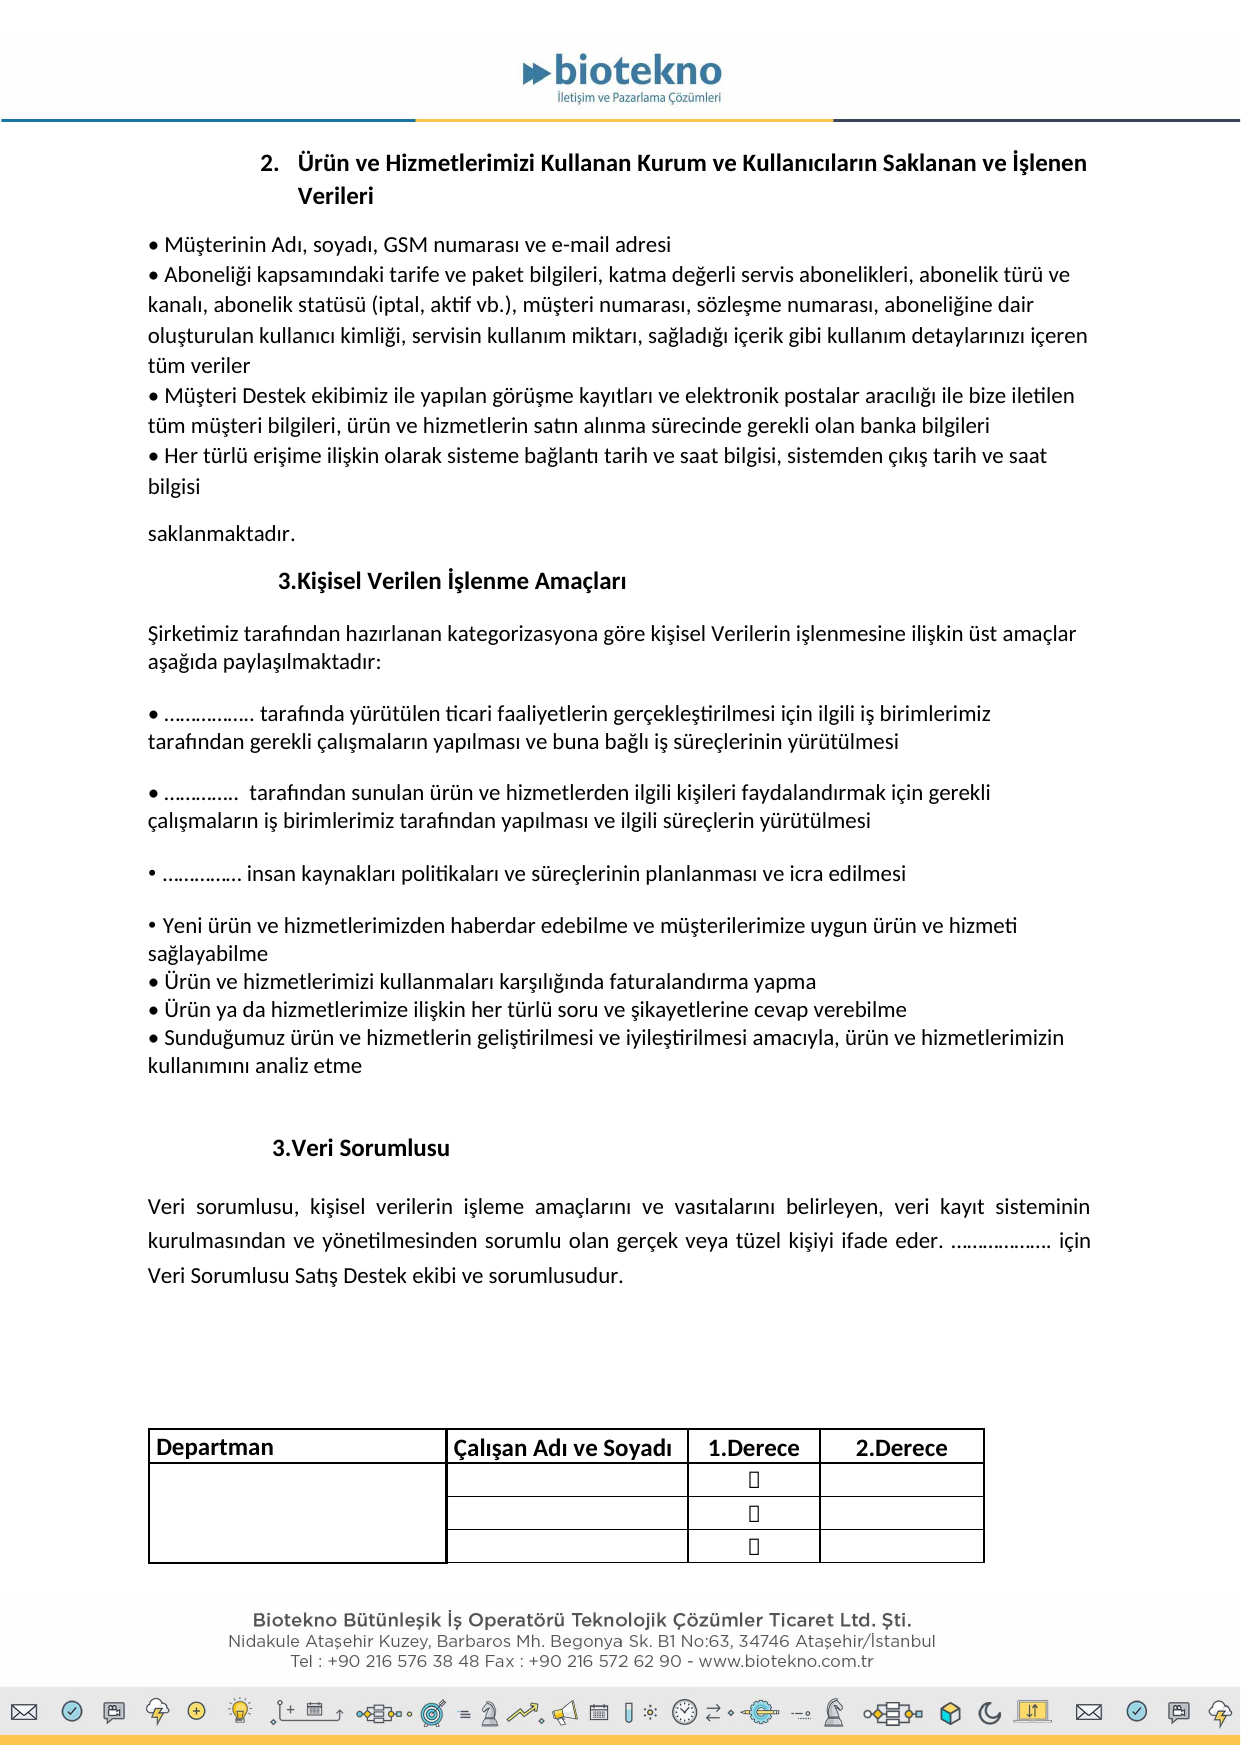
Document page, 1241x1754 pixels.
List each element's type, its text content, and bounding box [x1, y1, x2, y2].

table_header Çalışan Adı ve Soyadı [448, 1430, 687, 1462]
text • Yeni ürün ve hizmetlerimizden haberdar edebilme ve müşterilerimize uygun ürün ve hizmeti sağlayabilme • Ürün ve hizmetlerimizi kullanmaları karşılığında faturalandırma yapma • Ürün ya da hizmetlerimize ilişkin her türlü soru ve şikayetlerine cevap verebilme • Sunduğumuz ürün ve hizmetlerin geliştirilmesi ve iyileştirilmesi amacıyla, ürün ve hizmetlerimizin kullanımını analiz etme [148, 910, 1093, 1108]
table_cell [821, 1497, 983, 1529]
text • …………… insan kaynakları politikaları ve süreçlerinin planlanması ve icra edilmesi [148, 858, 1093, 887]
table_cell [821, 1464, 983, 1496]
table_cell [448, 1464, 687, 1496]
text 3.Kişisel Verilen İşlenme Amaçları [148, 566, 1093, 596]
text • Müşterinin Adı, soyadı, GSM numarası ve e-mail adresi • Aboneliği kapsamındaki tarife ve paket bilgileri, katma değerli servis abonelikleri, abonelik türü ve kanalı, abonelik statüsü (iptal, aktif vb.), müşteri numarası, sözleşme numarası, aboneliğine dair oluşturulan kullanıcı kimliği, servisin kullanım miktarı, sağladığı içerik gibi kullanım detaylarınızı içeren tüm veriler • Müşteri Destek ekibimiz ile yapılan görüşme kayıtları ve elektronik postalar aracılığı ile bize iletilen tüm müşteri bilgileri, ürün ve hizmetlerin satın alınma sürecinde gerekli olan banka bilgileri • Her türlü erişime ilişkin olarak sisteme bağlantı tarih ve saat bilgisi, sistemden çıkış tarih ve saat bilgisi [148, 230, 1093, 500]
table_cell [150, 1464, 445, 1562]
table_cell  [689, 1530, 819, 1562]
list Ürün ve Hizmetlerimizi Kullanan Kurum ve Kullanıcıların Saklanan ve İşlenen Verileri [260, 148, 1093, 211]
text • …………….. tarafında yürütülen ticari faaliyetlerin gerçekleştirilmesi için ilgili iş birimlerimiz tarafından gerekli çalışmaların yapılması ve buna bağlı iş süreçlerinin yürütülmesi [148, 699, 1093, 755]
table_header 1.Derece [689, 1430, 819, 1462]
table_cell [448, 1497, 687, 1529]
text Veri sorumlusu, kişisel verilerin işleme amaçlarını ve vasıtalarını belirleyen, veri kayıt sisteminin kurulmasından ve yönetilmesinden sorumlu olan gerçek veya tüzel kişiyi ifade eder. ………………. için Veri Sorumlusu Satış Destek ekibi ve sorumlusudur. [148, 1186, 1093, 1289]
table_cell [448, 1530, 687, 1562]
table_header Departman [150, 1430, 445, 1462]
table_cell  [689, 1497, 819, 1529]
text saklanmaktadır. [148, 519, 1093, 547]
table_header 2.Derece [821, 1430, 983, 1462]
text 3.Veri Sorumlusu [148, 1132, 1093, 1162]
table_cell [821, 1530, 983, 1562]
text • ………….. tarafından sunulan ürün ve hizmetlerden ilgili kişileri faydalandırmak için gerekli çalışmaların iş birimlerimiz tarafından yapılması ve ilgili süreçlerin yürütülmesi [148, 778, 1093, 834]
picture [1, 35, 1241, 122]
picture [0, 1590, 1241, 1745]
table_cell  [689, 1464, 819, 1496]
text Şirketimiz tarafından hazırlanan kategorizasyona göre kişisel Verilerin işlenmesine ilişkin üst amaçlar aşağıda paylaşılmaktadır: [148, 619, 1093, 676]
